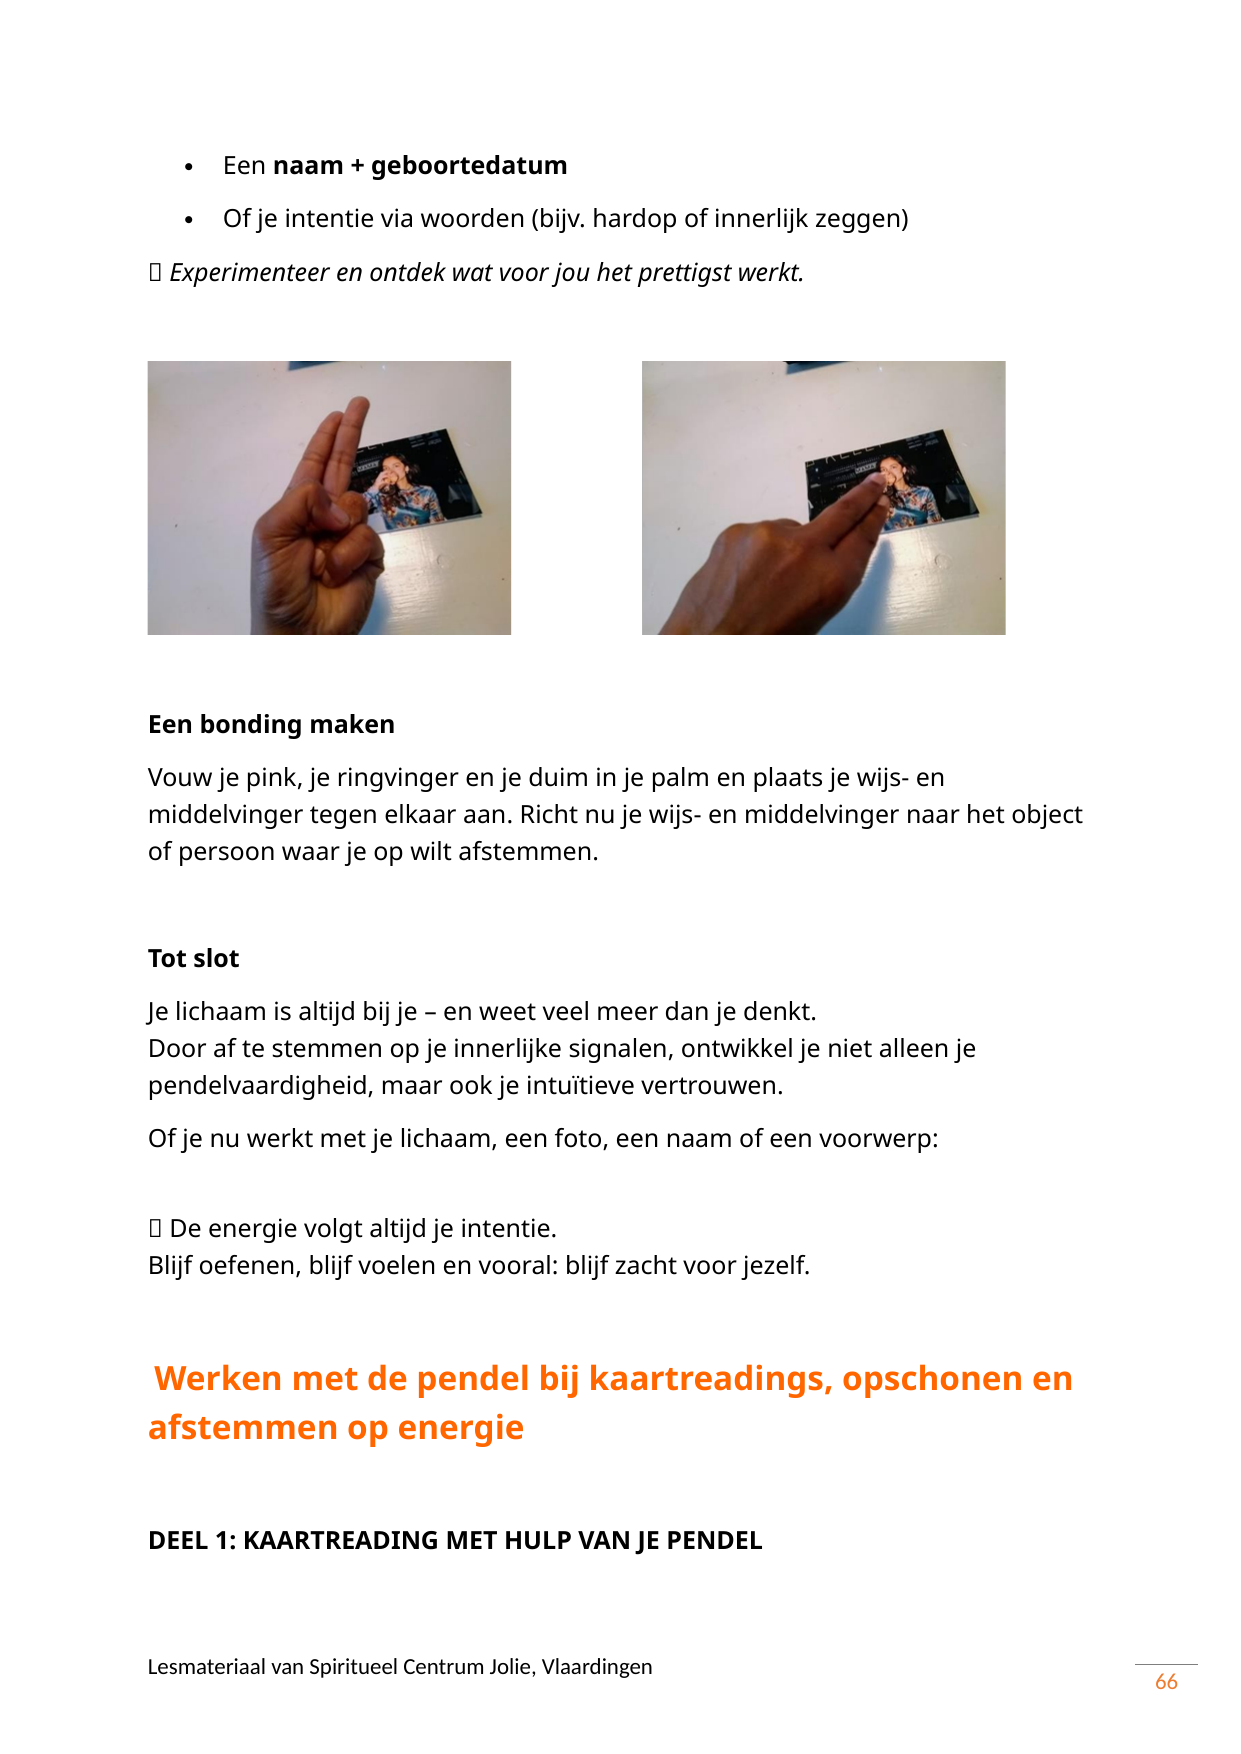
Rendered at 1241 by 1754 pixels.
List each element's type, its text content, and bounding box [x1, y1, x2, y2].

list Of je intentie via woorden (bijv. hardop of innerlijk zeggen) [185, 201, 1093, 235]
list Een naam + geboortedatum [185, 148, 1093, 182]
text Tot slot [148, 941, 1093, 974]
text 🌟 Experimenteer en ontdek wat voor jou het prettigst werkt. [148, 254, 1093, 288]
text Vouw je pink, je ringvinger en je duim in je palm en plaats je wijs- en middelvinger tegen elkaar aan. Richt nu je wijs- en middelvinger naar het object of persoon waar je op wilt afstemmen. [148, 760, 1093, 868]
text Werken met de pendel bij kaartreadings, opschonen en afstemmen op energie [148, 1355, 1093, 1449]
text Of je nu werkt met je lichaam, een foto, een naam of een voorwerp: [148, 1121, 1093, 1155]
text DEEL 1: KAARTREADING MET HULP VAN JE PENDEL [148, 1523, 1093, 1557]
text Je lichaam is altijd bij je – en weet veel meer dan je denkt. Door af te stemmen op je innerlijke signalen, ontwikkel je niet alleen je pendelvaardigheid, maar ook je intuïtieve vertrouwen. [148, 994, 1093, 1102]
picture [147, 361, 1006, 635]
text Een bonding maken [148, 707, 1093, 741]
text ✨ De energie volgt altijd je intentie. Blijf oefenen, blijf voelen en vooral: blijf zacht voor jezelf. [148, 1174, 1093, 1282]
